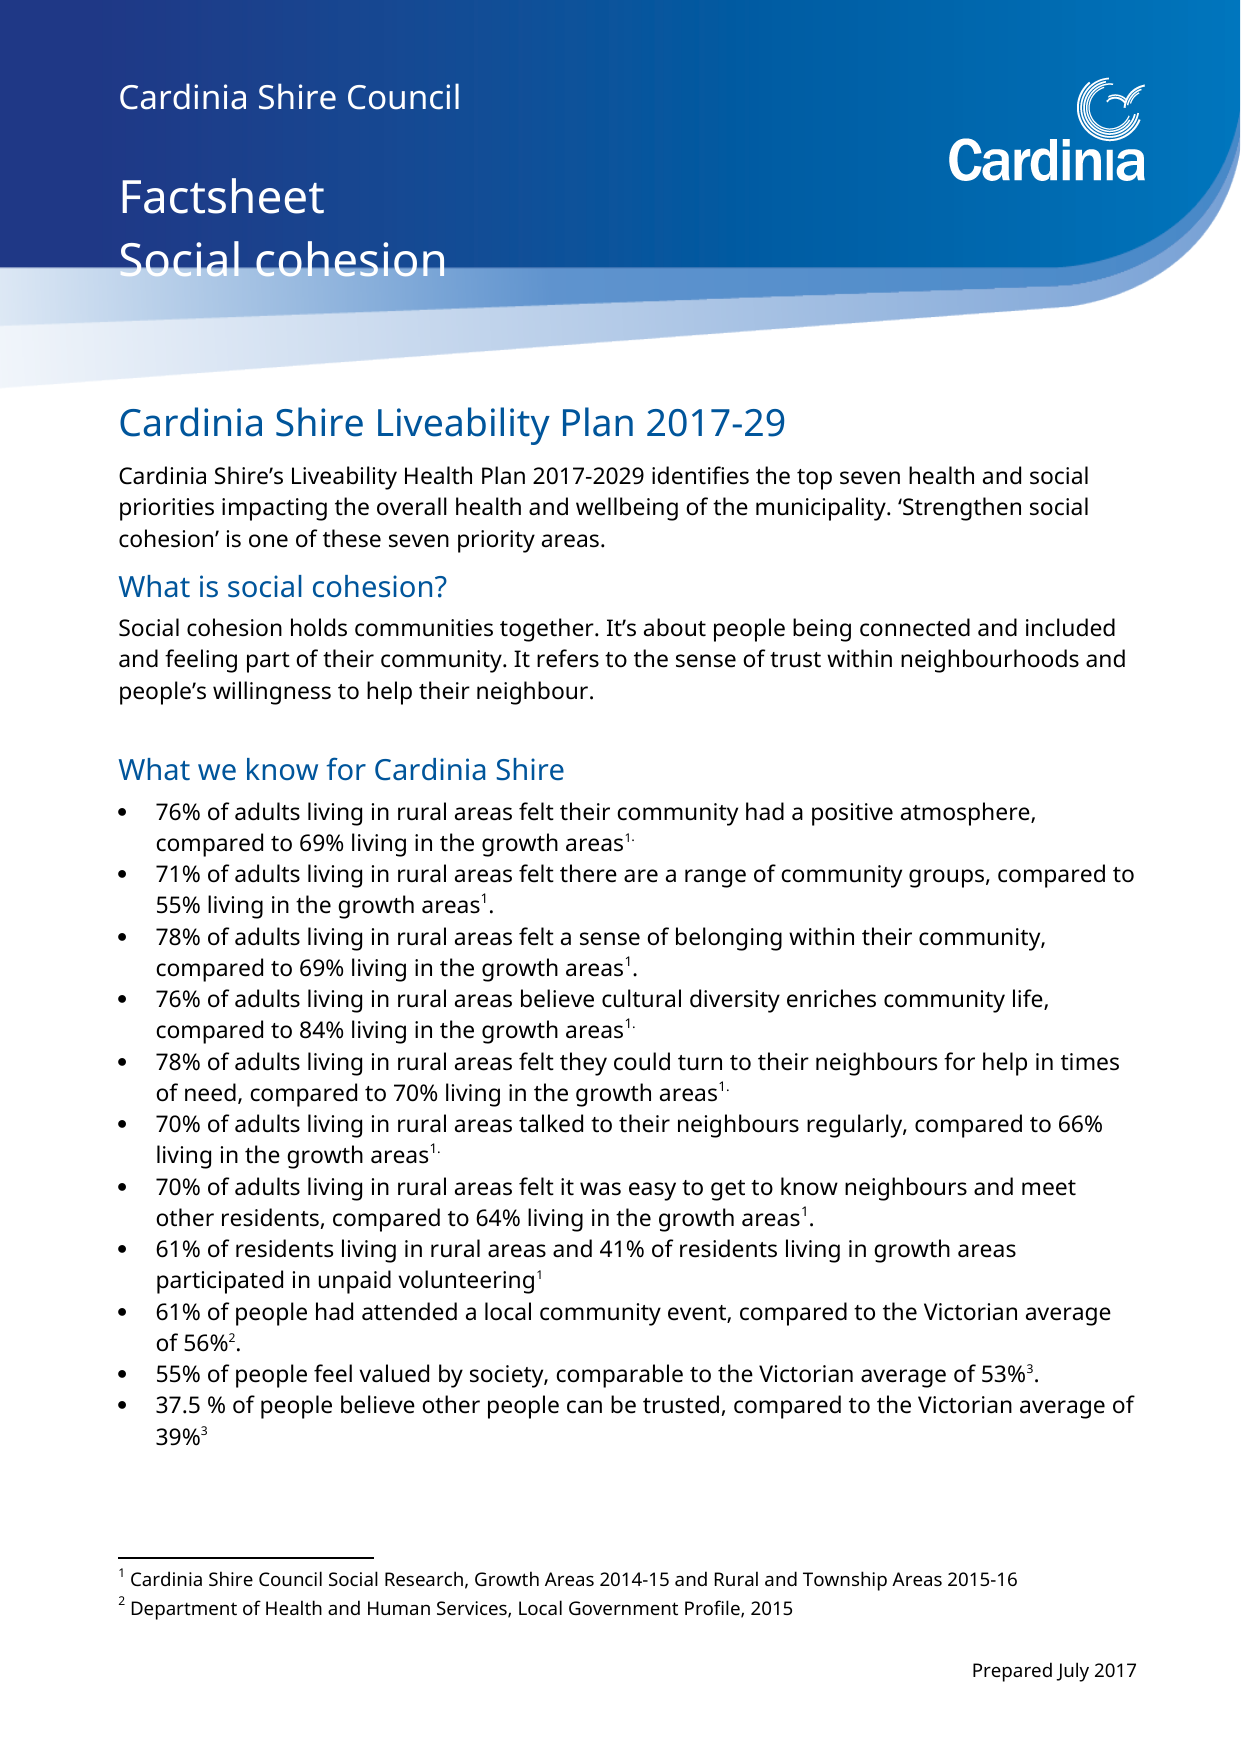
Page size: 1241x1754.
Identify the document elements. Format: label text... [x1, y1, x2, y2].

subtitle Cardinia Shire Liveability Plan 2017-29 [118, 396, 1137, 447]
list 76% of adults living in rural areas felt their community had a positive atmosphere, compared to 69% living in the growth areas. [118, 796, 1137, 858]
list 61% of people had attended a local community event, compared to the Victorian average of 56%. [118, 1296, 1137, 1358]
picture [0, 0, 1241, 405]
list 61% of residents living in rural areas and 41% of residents living in growth areas participated in unpaid volunteering1 [118, 1233, 1137, 1296]
list 37.5 % of people believe other people can be trusted, compared to the Victorian average of 39%3 [118, 1389, 1137, 1452]
subtitle What is social cohesion? [118, 566, 1137, 606]
list 78% of adults living in rural areas felt a sense of belonging within their community, compared to 69% living in the growth areas1. [118, 921, 1137, 983]
list 70% of adults living in rural areas talked to their neighbours regularly, compared to 66% living in the growth areas1. [118, 1108, 1137, 1171]
list 55% of people feel valued by society, comparable to the Victorian average of 53%3. [118, 1358, 1137, 1389]
list 71% of adults living in rural areas felt there are a range of community groups, compared to 55% living in the growth areas1. [118, 858, 1137, 921]
subtitle Cardinia Shire’s Liveability Health Plan 2017-2029 identifies the top seven health and social priorities impacting the overall health and wellbeing of the municipality. ‘Strengthen social cohesion’ is one of these seven priority areas. [118, 460, 1137, 554]
list 76% of adults living in rural areas believe cultural diversity enriches community life, compared to 84% living in the growth areas1. [118, 983, 1137, 1046]
text Social cohesion holds communities together. It’s about people being connected and included and feeling part of their community. It refers to the sense of trust within neighbourhoods and people’s willingness to help their neighbour. [118, 612, 1137, 706]
list 70% of adults living in rural areas felt it was easy to get to know neighbours and meet other residents, compared to 64% living in the growth areas1. [118, 1171, 1137, 1233]
subtitle What we know for Cardinia Shire [118, 750, 1137, 789]
list 78% of adults living in rural areas felt they could turn to their neighbours for help in times of need, compared to 70% living in the growth areas1. [118, 1046, 1137, 1108]
